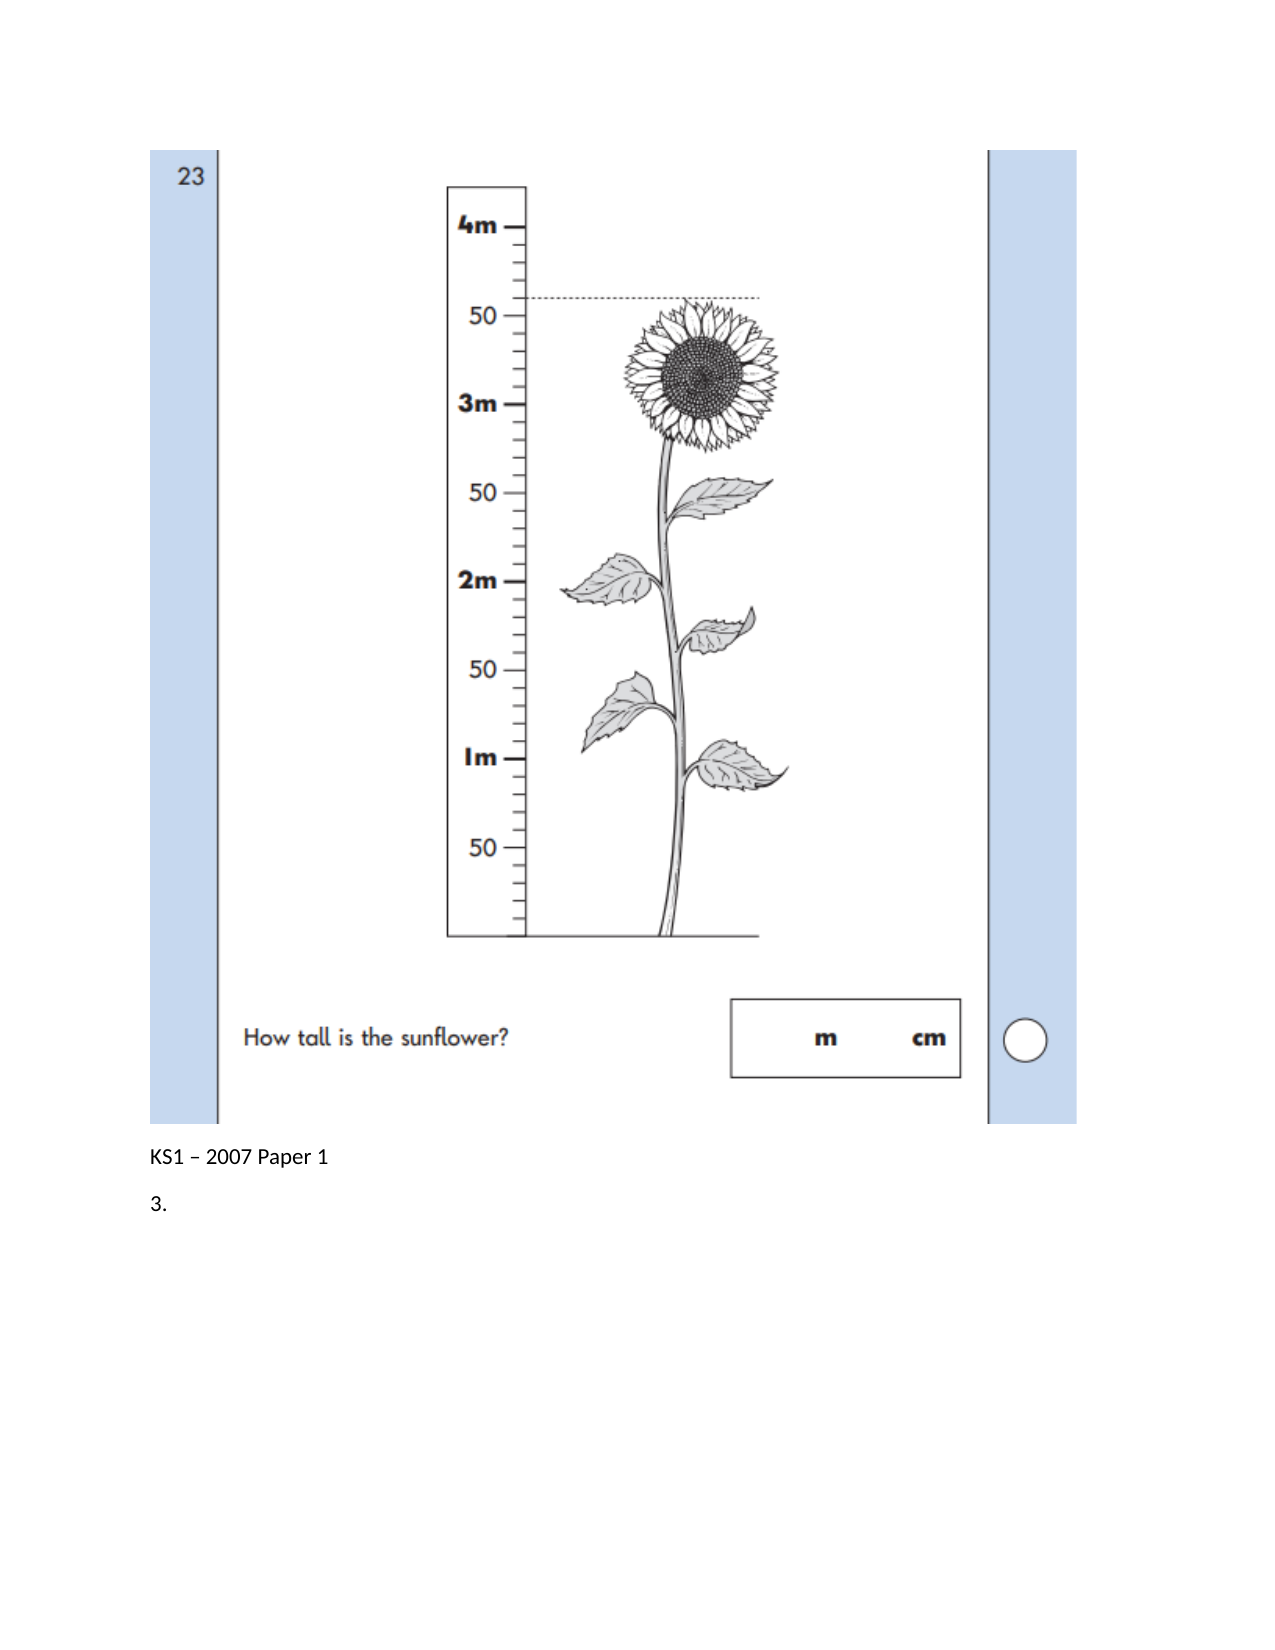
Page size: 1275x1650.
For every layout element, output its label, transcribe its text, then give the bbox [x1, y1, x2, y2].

text 3. [150, 1189, 1125, 1217]
picture [150, 150, 1077, 1124]
text KS1 – 2007 Paper 1 [150, 1142, 1125, 1170]
